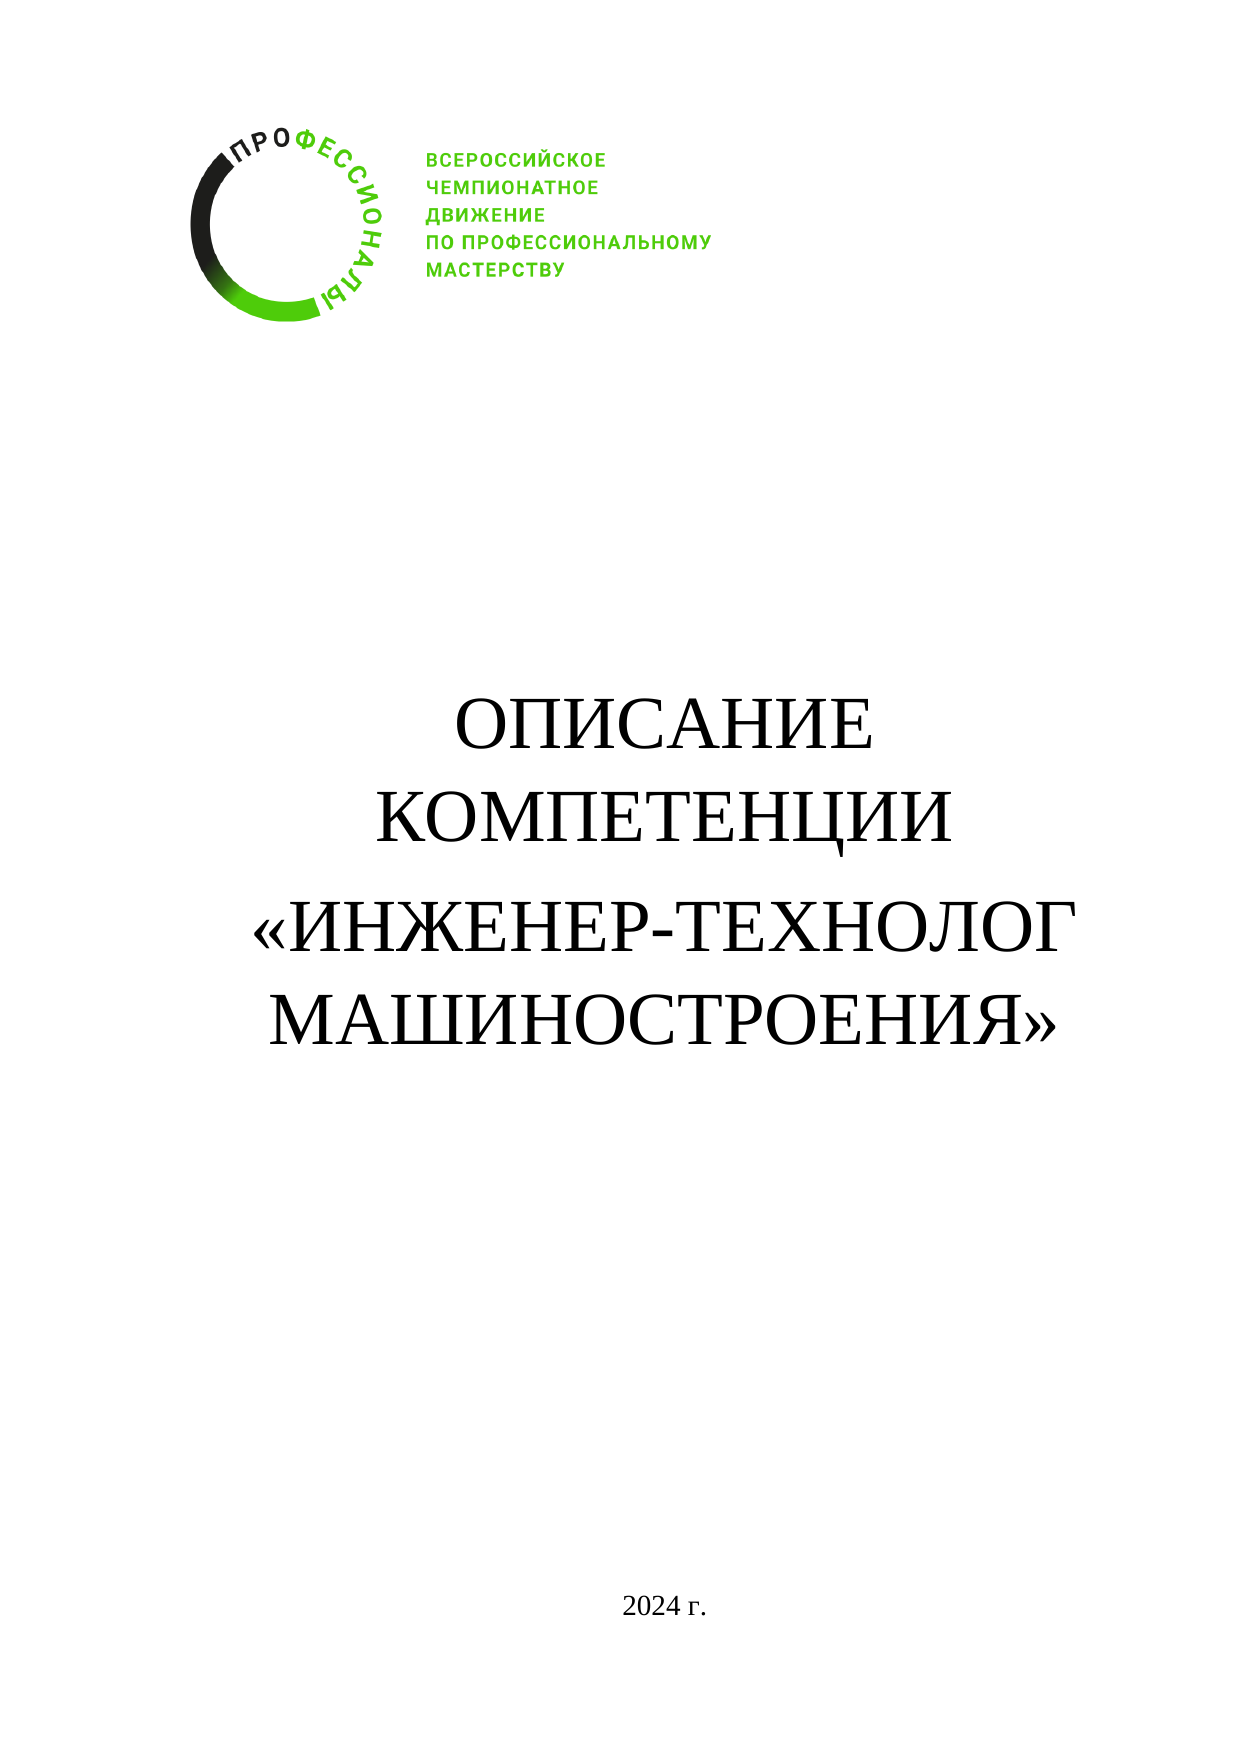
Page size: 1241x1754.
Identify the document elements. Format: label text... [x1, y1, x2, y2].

picture [177, 118, 720, 330]
text «ИНЖЕНЕР-ТЕХНОЛОГ МАШИНОСТРОЕНИЯ» [177, 882, 1152, 1061]
text 2024 г. [177, 1588, 1152, 1621]
text ОПИСАНИЕ КОМПЕТЕНЦИИ [177, 679, 1152, 858]
